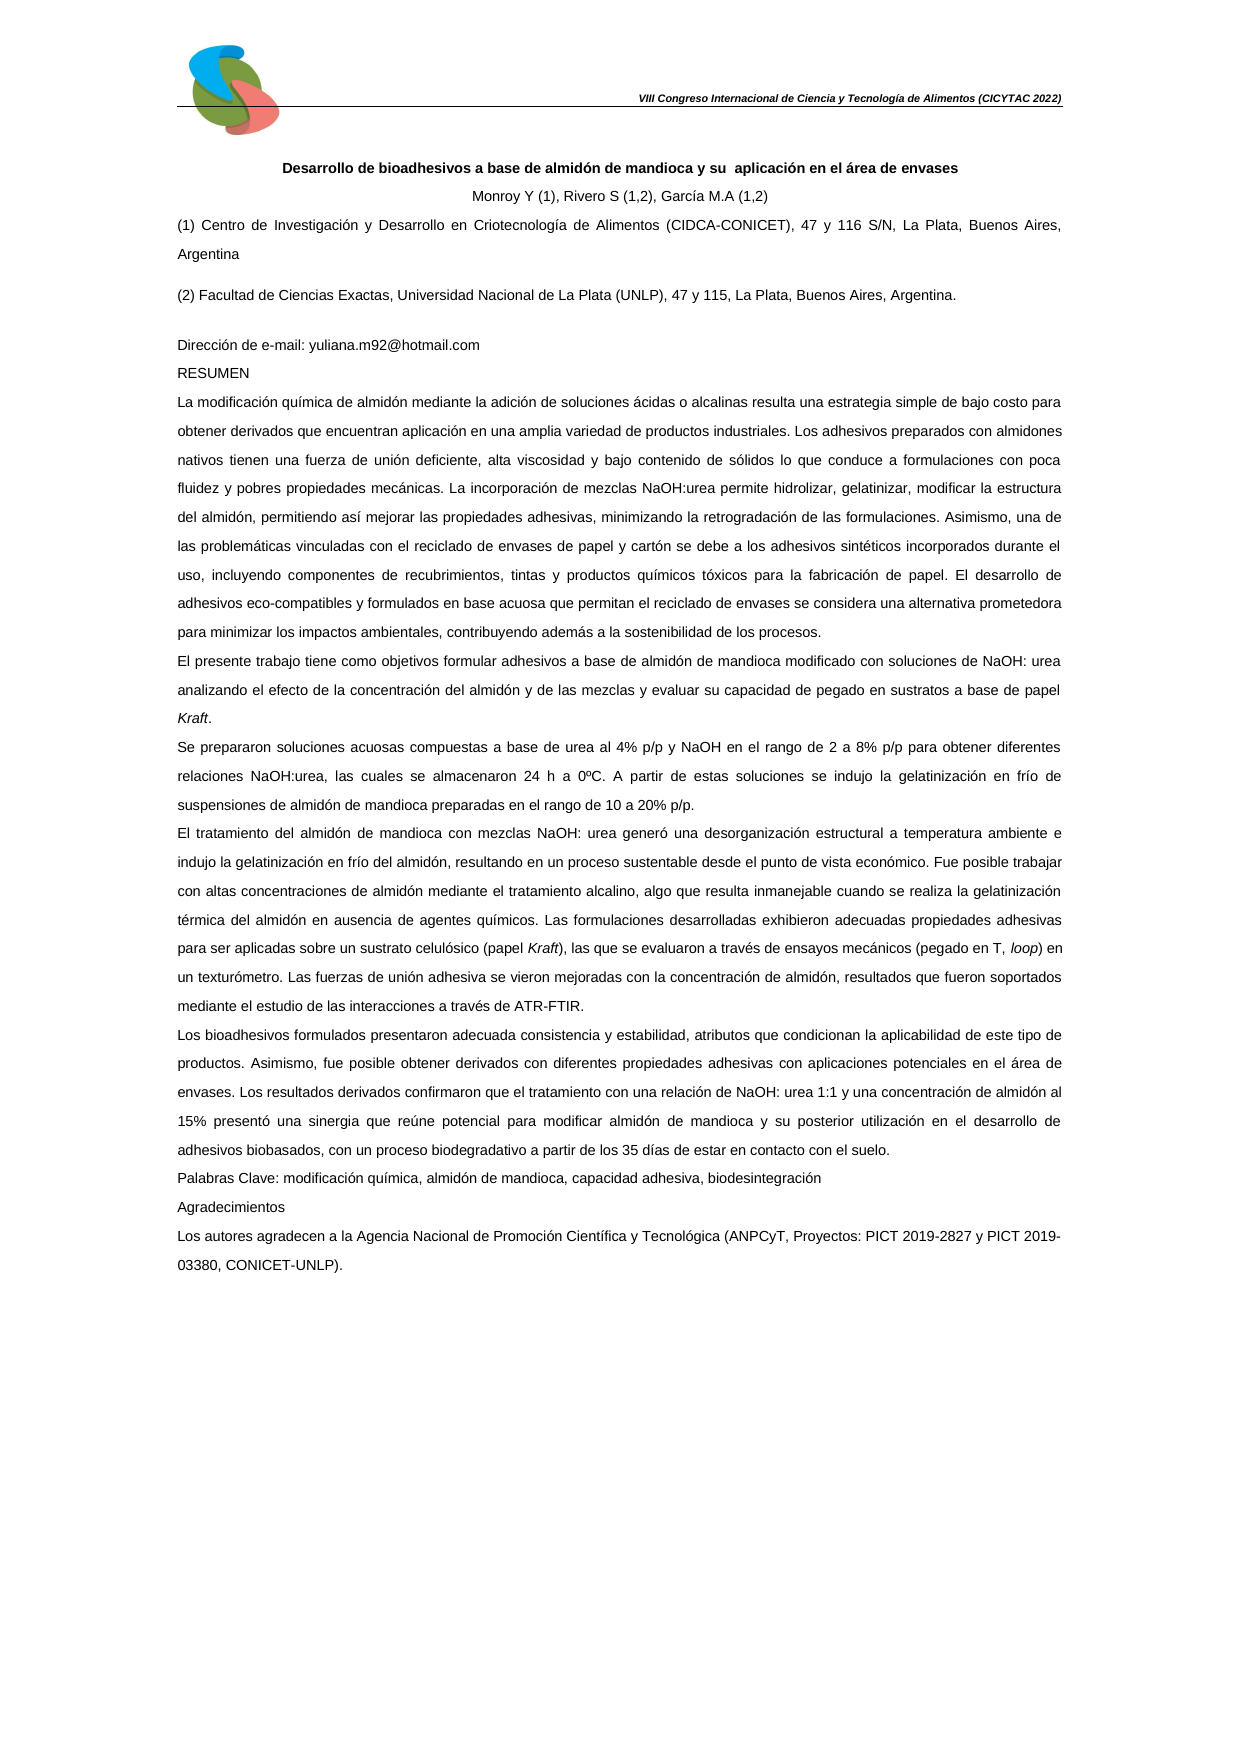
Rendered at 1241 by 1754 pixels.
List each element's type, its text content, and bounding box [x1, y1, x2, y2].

text Los bioadhesivos formulados presentaron adecuada consistencia y estabilidad, atributos que condicionan la aplicabilidad de este tipo de productos. Asimismo, fue posible obtener derivados con diferentes propiedades adhesivas con aplicaciones potenciales en el área de envases. Los resultados derivados confirmaron que el tratamiento con una relación de NaOH: urea 1:1 y una concentración de almidón al 15% presentó una sinergia que reúne potencial para modificar almidón de mandioca y su posterior utilización en el desarrollo de adhesivos biobasados, con un proceso biodegradativo a partir de los 35 días de estar en contacto con el suelo. [177, 1014, 1063, 1158]
text El presente trabajo tiene como objetivos formular adhesivos a base de almidón de mandioca modificado con soluciones de NaOH: urea analizando el efecto de la concentración del almidón y de las mezclas y evaluar su capacidad de pegado en sustratos a base de papel Kraft. [177, 641, 1063, 727]
text El tratamiento del almidón de mandioca con mezclas NaOH: urea generó una desorganización estructural a temperatura ambiente e indujo la gelatinización en frío del almidón, resultando en un proceso sustentable desde el punto de vista económico. Fue posible trabajar con altas concentraciones de almidón mediante el tratamiento alcalino, algo que resulta inmanejable cuando se realiza la gelatinización térmica del almidón en ausencia de agentes químicos. Las formulaciones desarrolladas exhibieron adecuadas propiedades adhesivas para ser aplicadas sobre un sustrato celulósico (papel Kraft), las que se evaluaron a través de ensayos mecánicos (pegado en T, loop) en un texturómetro. Las fuerzas de unión adhesiva se vieron mejoradas con la concentración de almidón, resultados que fueron soportados mediante el estudio de las interacciones a través de ATR-FTIR. [177, 813, 1063, 1014]
text Agradecimientos [177, 1187, 1063, 1216]
picture [178, 37, 289, 106]
text La modificación química de almidón mediante la adición de soluciones ácidas o alcalinas resulta una estrategia simple de bajo costo para obtener derivados que encuentran aplicación en una amplia variedad de productos industriales. Los adhesivos preparados con almidones nativos tienen una fuerza de unión deficiente, alta viscosidad y bajo contenido de sólidos lo que conduce a formulaciones con poca fluidez y pobres propiedades mecánicas. La incorporación de mezclas NaOH:urea permite hidrolizar, gelatinizar, modificar la estructura del almidón, permitiendo así mejorar las propiedades adhesivas, minimizando la retrogradación de las formulaciones. Asimismo, una de las problemáticas vinculadas con el reciclado de envases de papel y cartón se debe a los adhesivos sintéticos incorporados durante el uso, incluyendo componentes de recubrimientos, tintas y productos químicos tóxicos para la fabricación de papel. El desarrollo de adhesivos eco-compatibles y formulados en base acuosa que permitan el reciclado de envases se considera una alternativa prometedora para minimizar los impactos ambientales, contribuyendo además a la sostenibilidad de los procesos. [177, 382, 1063, 641]
text RESUMEN [177, 353, 1063, 382]
text (2) Facultad de Ciencias Exactas, Universidad Nacional de La Plata (UNLP), 47 y 115, La Plata, Buenos Aires, Argentina. [177, 275, 1063, 304]
text Dirección de e-mail: yuliana.m92@hotmail.com [177, 324, 1063, 353]
text Palabras Clave: modificación química, almidón de mandioca, capacidad adhesiva, biodesintegración [177, 1158, 1063, 1187]
text Los autores agradecen a la Agencia Nacional de Promoción Científica y Tecnológica (ANPCyT, Proyectos: PICT 2019-2827 y PICT 2019-03380, CONICET-UNLP). [177, 1216, 1063, 1273]
text Desarrollo de bioadhesivos a base de almidón de mandioca y su aplicación en el área de envases [177, 147, 1063, 176]
text Se prepararon soluciones acuosas compuestas a base de urea al 4% p/p y NaOH en el rango de 2 a 8% p/p para obtener diferentes relaciones NaOH:urea, las cuales se almacenaron 24 h a 0ºC. A partir de estas soluciones se indujo la gelatinización en frío de suspensiones de almidón de mandioca preparadas en el rango de 10 a 20% p/p. [177, 727, 1063, 813]
text (1) Centro de Investigación y Desarrollo en Criotecnología de Alimentos (CIDCA-CONICET), 47 y 116 S/N, La Plata, Buenos Aires, Argentina [177, 205, 1063, 262]
picture [178, 107, 289, 146]
text Monroy Y (1), Rivero S (1,2), García M.A (1,2) [177, 176, 1063, 205]
